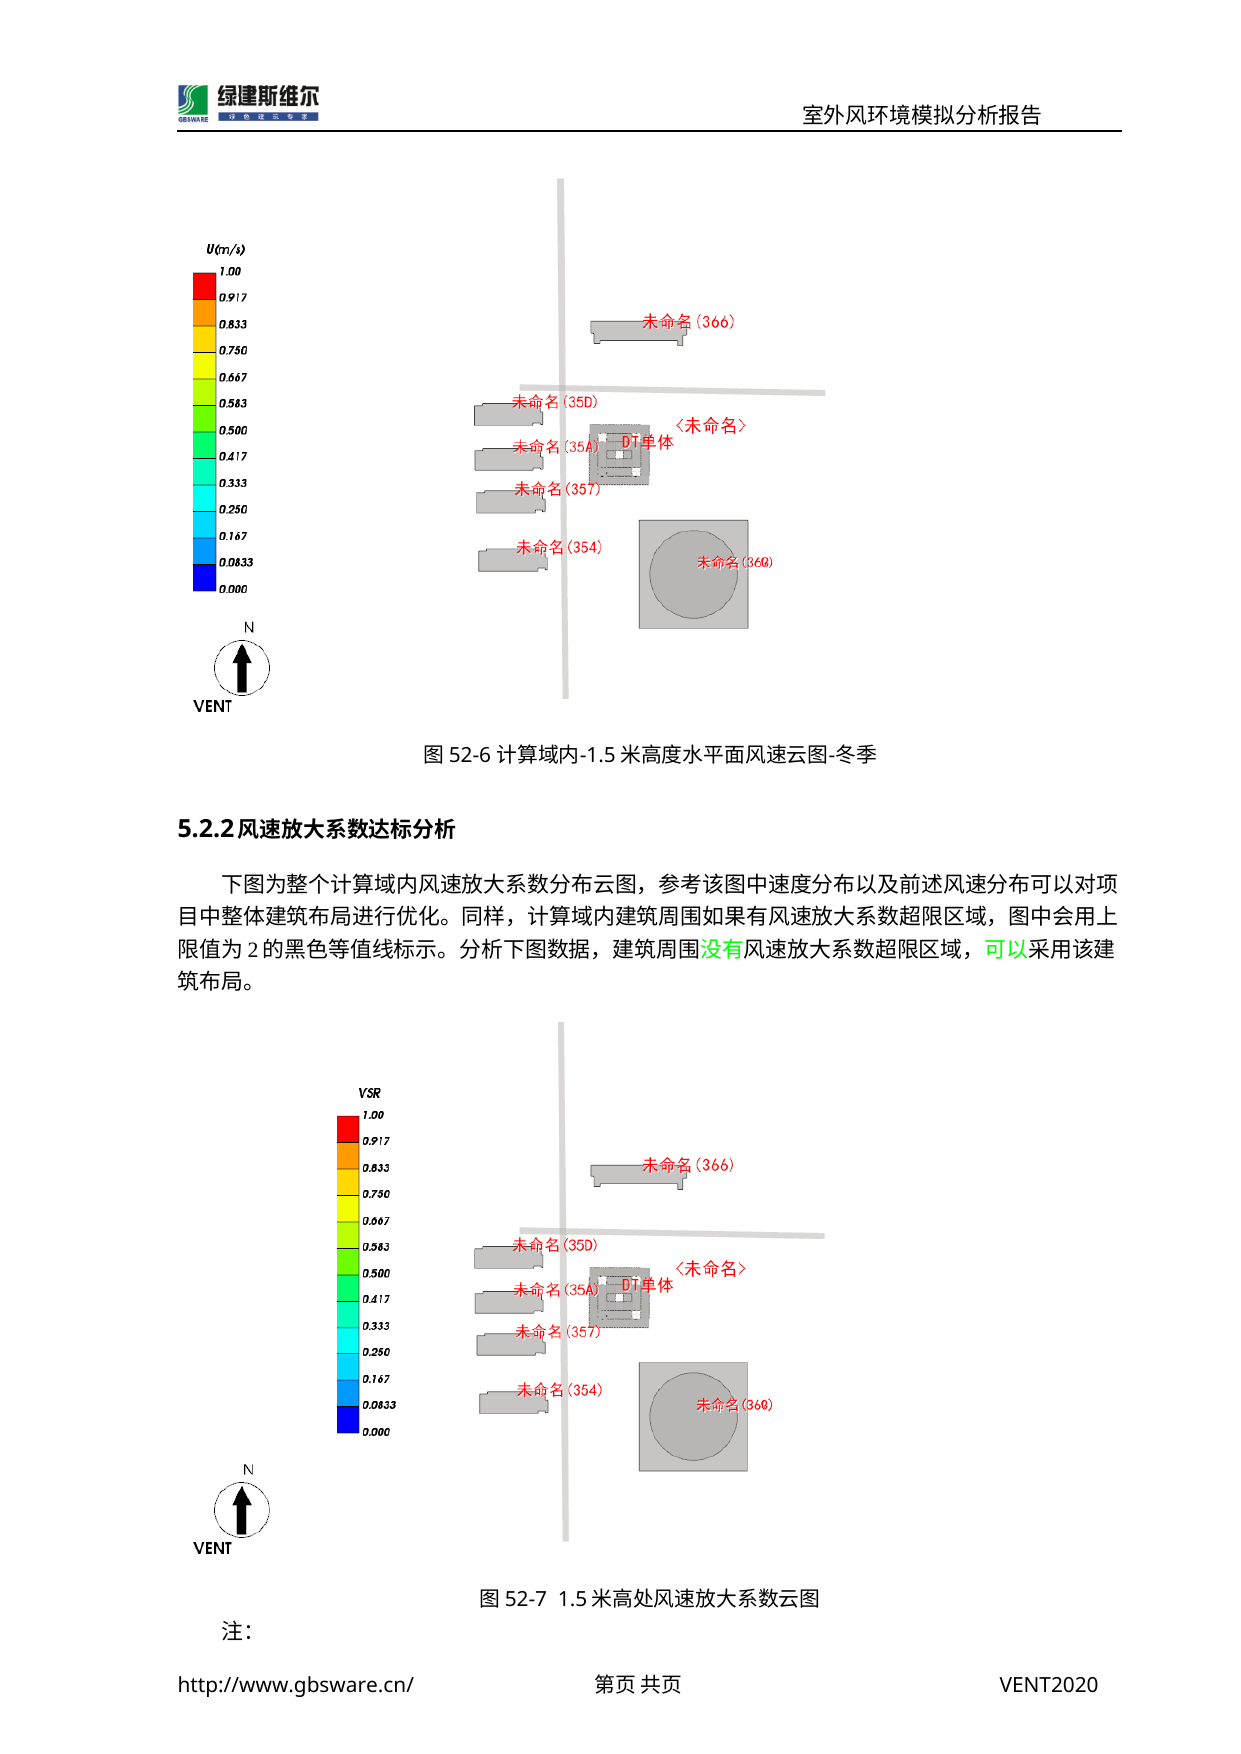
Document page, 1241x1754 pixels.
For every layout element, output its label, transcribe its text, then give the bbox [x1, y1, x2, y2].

picture [184, 152, 1115, 725]
text 下图为整个计算域内风速放大系数分布云图，参考该图中速度分布以及前述风速分布可以对项目中整体建筑布局进行优化。同样，计算域内建筑周围如果有风速放大系数超限区域，图中会用上限值为2的黑色等值线标示。分析下图数据，建筑周围没有风速放大系数超限区域，可以采用该建筑布局。 [177, 866, 1122, 996]
text 注： [177, 1614, 1122, 1646]
subtitle 风速放大系数达标分析 [177, 795, 1122, 860]
picture [177, 82, 320, 124]
picture [184, 996, 1115, 1567]
